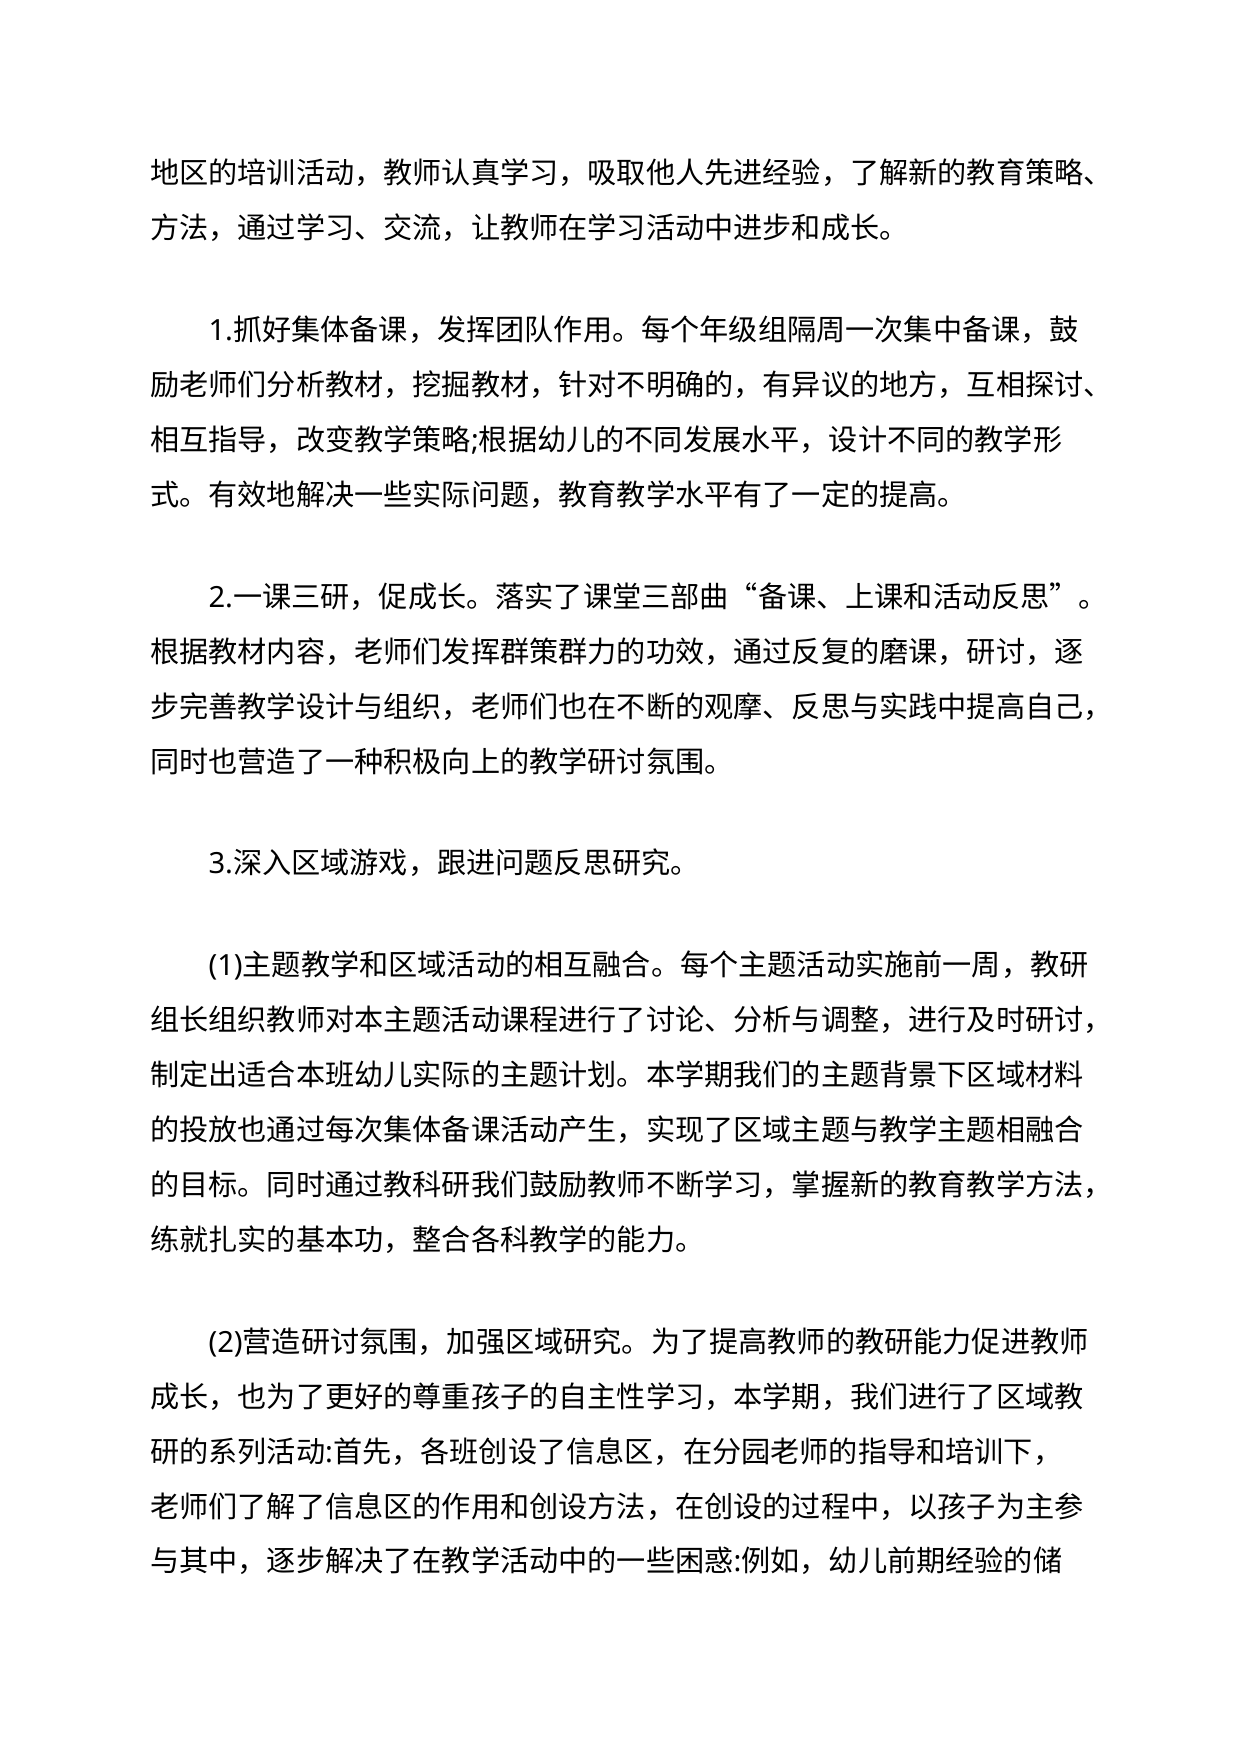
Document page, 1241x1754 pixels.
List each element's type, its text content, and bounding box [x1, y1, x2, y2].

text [150, 1318, 1090, 1580]
text 1.抓好集体备课，发挥团队作用。每个年级组隔周一次集中备课，鼓励老师们分析教材，挖掘教材，针对不明确的，有异议的地方，互相探讨、相互指导，改变教学策略;根据幼儿的不同发展水平，设计不同的教学形式。有效地解决一些实际问题，教育教学水平有了一定的提高。 [150, 307, 1090, 514]
text (1)主题教学和区域活动的相互融合。每个主题活动实施前一周，教研组长组织教师对本主题活动课程进行了讨论、分析与调整，进行及时研讨，制定出适合本班幼儿实际的主题计划。本学期我们的主题背景下区域材料的投放也通过每次集体备课活动产生，实现了区域主题与教学主题相融合的目标。同时通过教科研我们鼓励教师不断学习，掌握新的教育教学方法，练就扎实的基本功，整合各科教学的能力。 [150, 942, 1090, 1259]
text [150, 150, 1090, 247]
text 3.深入区域游戏，跟进问题反思研究。 [150, 840, 1090, 882]
text 2.一课三研，促成长。落实了课堂三部曲“备课、上课和活动反思”。根据教材内容，老师们发挥群策群力的功效，通过反复的磨课，研讨，逐步完善教学设计与组织，老师们也在不断的观摩、反思与实践中提高自己，同时也营造了一种积极向上的教学研讨氛围。 [150, 573, 1090, 780]
